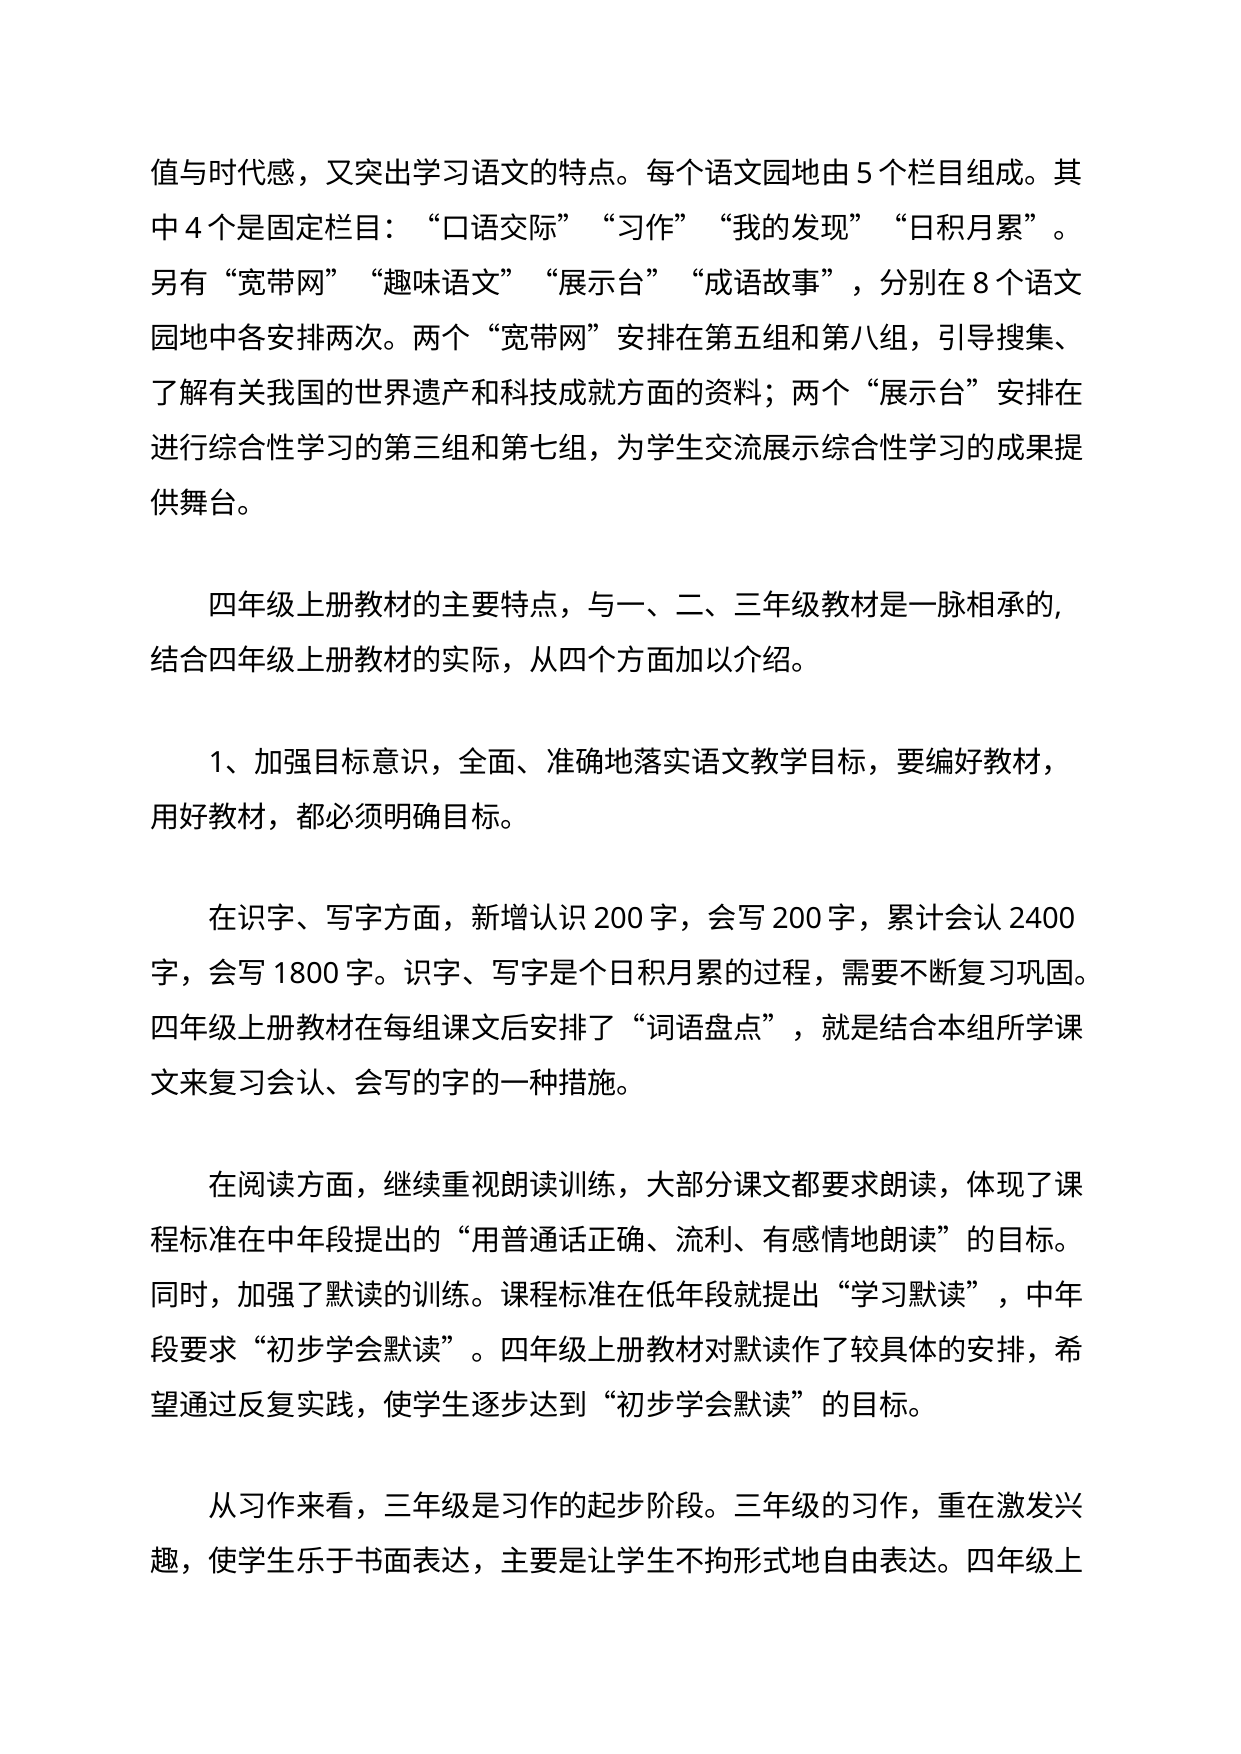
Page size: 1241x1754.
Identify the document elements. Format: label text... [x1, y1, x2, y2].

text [150, 1483, 1090, 1580]
text 在阅读方面，继续重视朗读训练，大部分课文都要求朗读，体现了课程标准在中年段提出的“用普通话正确、流利、有感情地朗读”的目标。同时，加强了默读的训练。课程标准在低年段就提出“学习默读”，中年段要求“初步学会默读”。四年级上册教材对默读作了较具体的安排，希望通过反复实践，使学生逐步达到“初步学会默读”的目标。 [150, 1162, 1090, 1423]
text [150, 150, 1090, 522]
text 1、加强目标意识，全面、准确地落实语文教学目标，要编好教材，用好教材，都必须明确目标。 [150, 738, 1090, 836]
text 四年级上册教材的主要特点，与一、二、三年级教材是一脉相承的,结合四年级上册教材的实际，从四个方面加以介绍。 [150, 581, 1090, 679]
text 在识字、写字方面，新增认识200字，会写200字，累计会认2400字，会写1800字。识字、写字是个日积月累的过程，需要不断复习巩固。四年级上册教材在每组课文后安排了“词语盘点”，就是结合本组所学课文来复习会认、会写的字的一种措施。 [150, 895, 1090, 1102]
